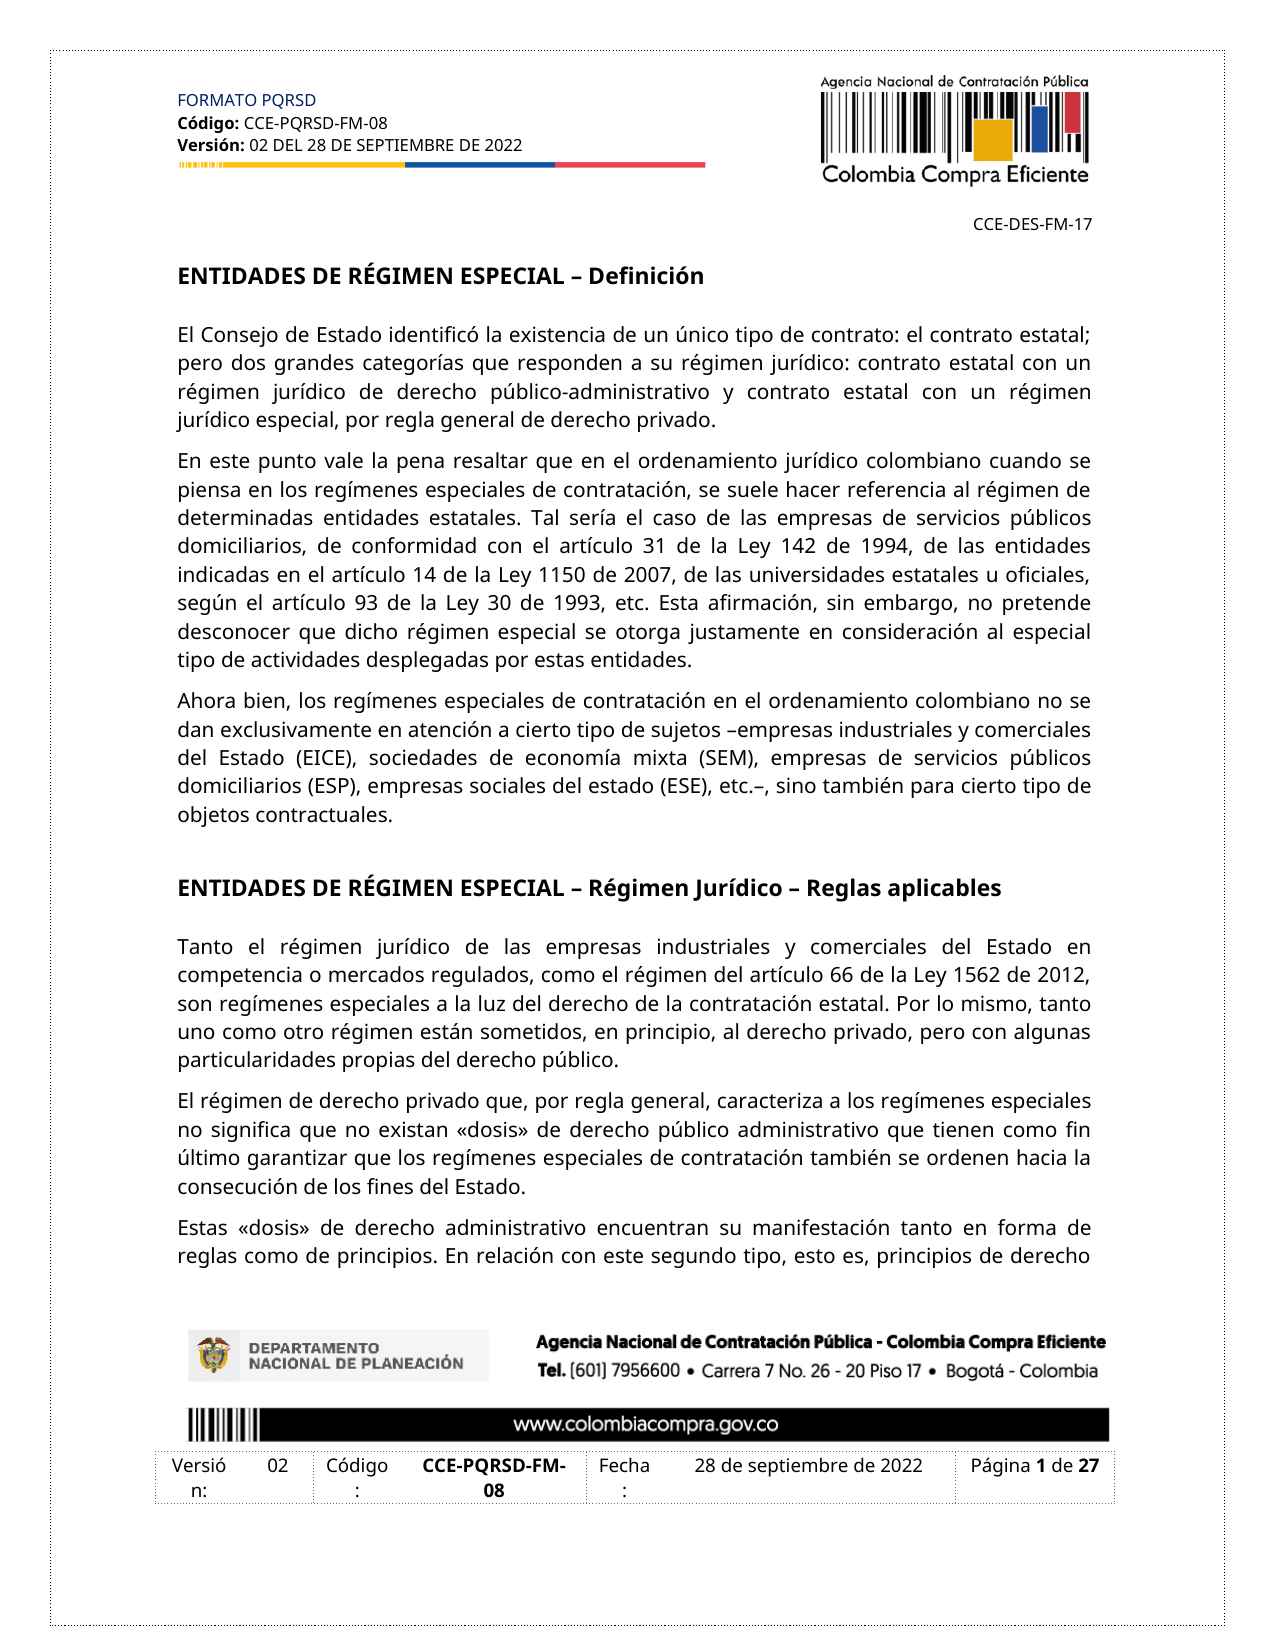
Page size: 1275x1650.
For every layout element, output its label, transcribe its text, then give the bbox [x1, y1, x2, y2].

text Tanto el régimen jurídico de las empresas industriales y comerciales del Estado en competencia o mercados regulados, como el régimen del artículo 66 de la Ley 1562 de 2012, son regímenes especiales a la luz del derecho de la contratación estatal. Por lo mismo, tanto uno como otro régimen están sometidos, en principio, al derecho privado, pero con algunas particularidades propias del derecho público. [177, 932, 1093, 1074]
text Ahora bien, los regímenes especiales de contratación en el ordenamiento colombiano no se dan exclusivamente en atención a cierto tipo de sujetos –empresas industriales y comerciales del Estado (EICE), sociedades de economía mixta (SEM), empresas de servicios públicos domiciliarios (ESP), empresas sociales del estado (ESE), etc.–, sino también para cierto tipo de objetos contractuales. [177, 686, 1093, 828]
text CCE-DES-FM-17 [177, 213, 1093, 235]
text El Consejo de Estado identificó la existencia de un único tipo de contrato: el contrato estatal; pero dos grandes categorías que responden a su régimen jurídico: contrato estatal con un régimen jurídico de derecho público-administrativo y contrato estatal con un régimen jurídico especial, por regla general de derecho privado. [177, 320, 1093, 434]
picture [177, 1304, 1119, 1452]
text En este punto vale la pena resaltar que en el ordenamiento jurídico colombiano cuando se piensa en los regímenes especiales de contratación, se suele hacer referencia al régimen de determinadas entidades estatales. Tal sería el caso de las empresas de servicios públicos domiciliarios, de conformidad con el artículo 31 de la Ley 142 de 1994, de las entidades indicadas en el artículo 14 de la Ley 1150 de 2007, de las universidades estatales u oficiales, según el artículo 93 de la Ley 30 de 1993, etc. Esta afirmación, sin embargo, no pretende desconocer que dicho régimen especial se otorga justamente en consideración al especial tipo de actividades desplegadas por estas entidades. [177, 446, 1093, 674]
text El régimen de derecho privado que, por regla general, caracteriza a los regímenes especiales no significa que no existan «dosis» de derecho público administrativo que tienen como fin último garantizar que los regímenes especiales de contratación también se ordenen hacia la consecución de los fines del Estado. [177, 1087, 1093, 1200]
text ENTIDADES DE RÉGIMEN ESPECIAL – Definición [177, 260, 1093, 292]
text ENTIDADES DE RÉGIMEN ESPECIAL – Régimen Jurídico – Reglas aplicables [177, 872, 1093, 903]
picture [820, 75, 1093, 187]
picture [177, 157, 709, 170]
